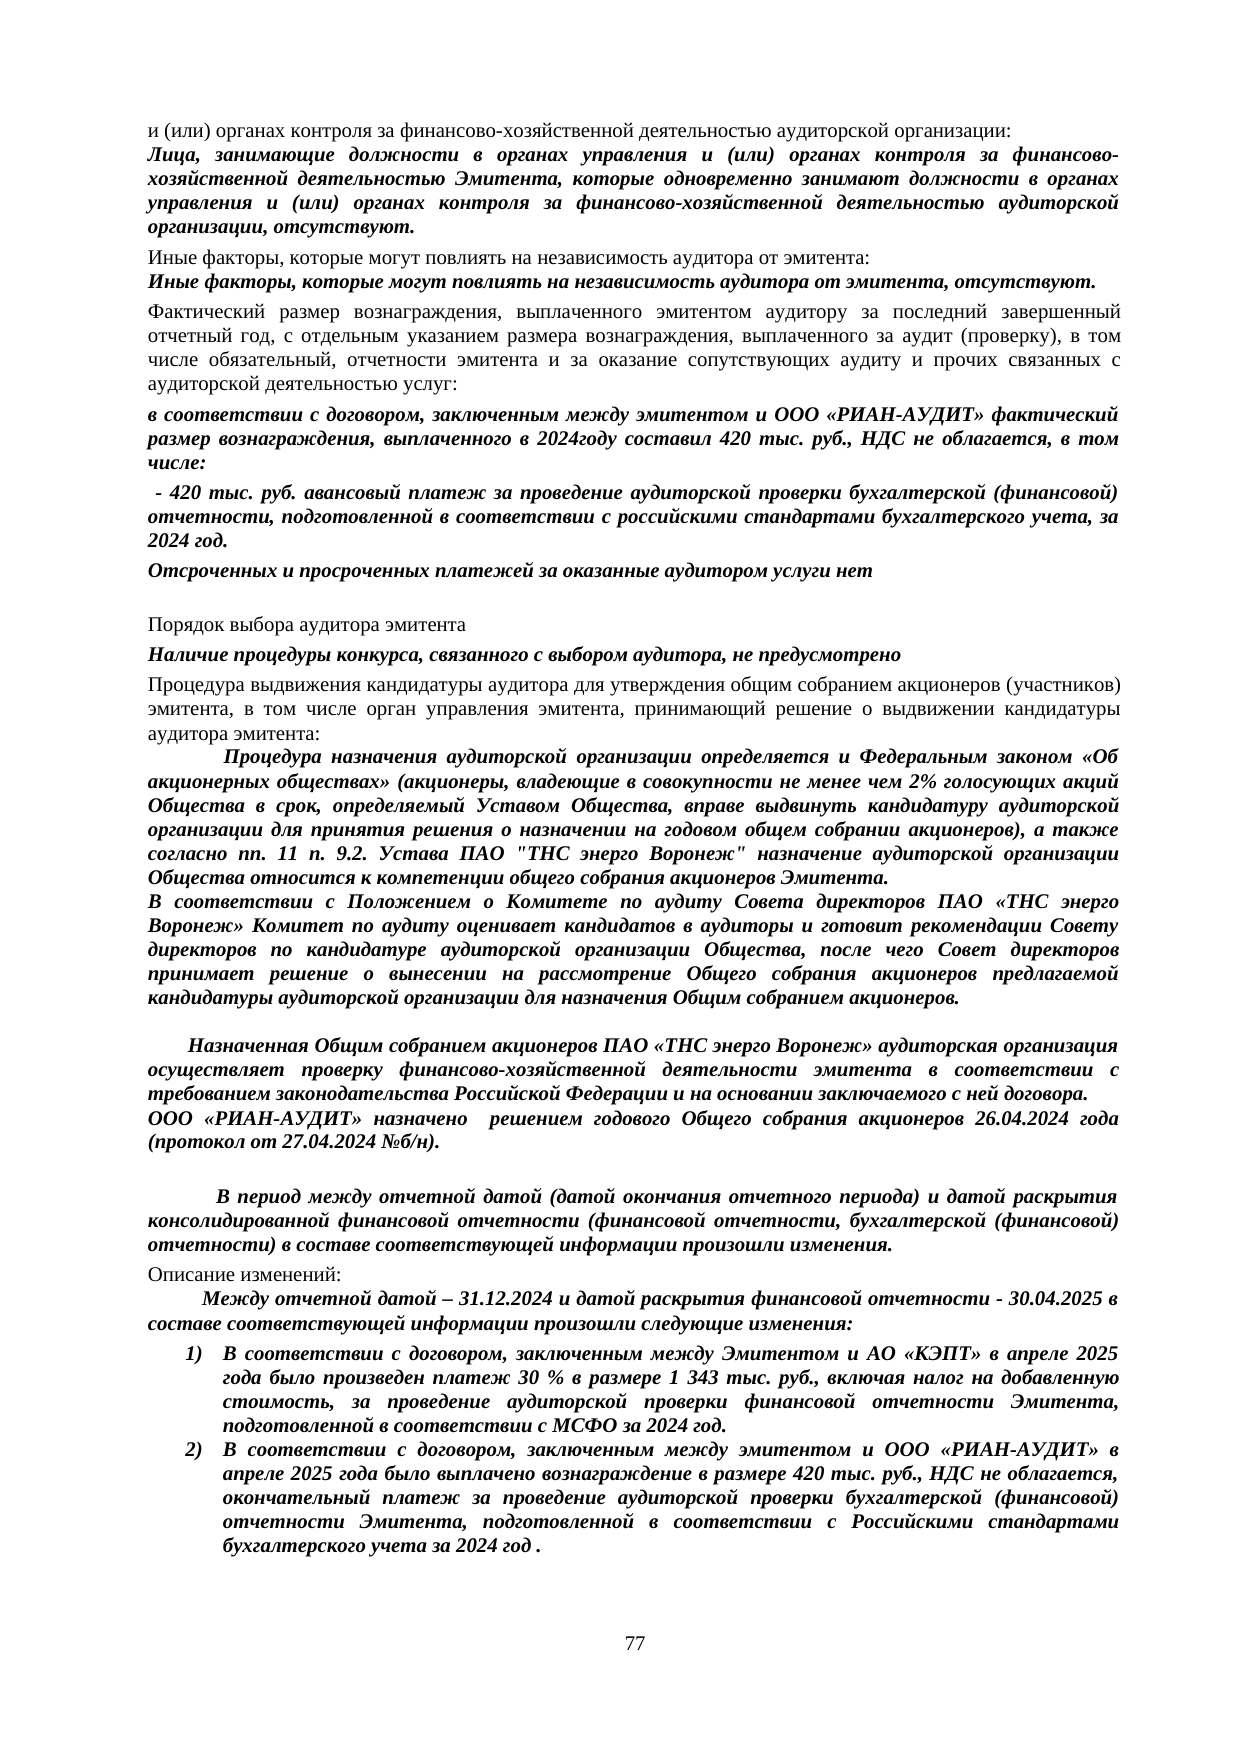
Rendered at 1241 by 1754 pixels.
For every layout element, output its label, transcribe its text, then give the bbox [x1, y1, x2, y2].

text В период между отчетной датой (датой окончания отчетного периода) и датой раскрытия консолидированной финансовой отчетности (финансовой отчетности, бухгалтерской (финансовой) отчетности) в составе соответствующей информации произошли изменения. [148, 1184, 1122, 1256]
subtitle Порядок выбора аудитора эмитента [148, 612, 1122, 636]
text - 420 тыс. руб. авансовый платеж за проведение аудиторской проверки бухгалтерской (финансовой) отчетности, подготовленной в соответствии с российскими стандартами бухгалтерского учета, за 2024 год. [148, 480, 1122, 552]
text Наличие процедуры конкурса, связанного с выбором аудитора, не предусмотрено [148, 642, 1122, 666]
text в соответствии с договором, заключенным между эмитентом и ООО «РИАН-АУДИТ» фактический размер вознаграждения, выплаченного в 2024году составил 420 тыс. руб., НДС не облагается, в том числе: [148, 402, 1122, 474]
text Фактический размер вознаграждения, выплаченного эмитентом аудитору за последний завершенный отчетный год, с отдельным указанием размера вознаграждения, выплаченного за аудит (проверку), в том числе обязательный, отчетности эмитента и за оказание сопутствующих аудиту и прочих связанных с аудиторской деятельностью услуг: [148, 299, 1122, 395]
list В соответствии с договором, заключенным между Эмитентом и АО «КЭПТ» в апреле 2025 года было произведен платеж 30 % в размере 1 343 тыс. руб., включая налог на добавленную стоимость, за проведение аудиторской проверки финансовой отчетности Эмитента, подготовленной в соответствии с МСФО за 2024 год. [185, 1341, 1122, 1437]
list В соответствии с договором, заключенным между эмитентом и ООО «РИАН-АУДИТ» в апреле 2025 года было выплачено вознаграждение в размере 420 тыс. руб., НДС не облагается, окончательный платеж за проведение аудиторской проверки бухгалтерской (финансовой) отчетности Эмитента, подготовленной в соответствии с Российскими стандартами бухгалтерского учета за 2024 год . [185, 1437, 1122, 1557]
text Отсроченных и просроченных платежей за оказанные аудитором услуги нет [148, 558, 1122, 582]
text Иные факторы, которые могут повлиять на независимость аудитора от эмитента: Иные факторы, которые могут повлиять на независимость аудитора от эмитента, отсутствуют. [148, 245, 1122, 293]
text Описание изменений: Между отчетной датой – 31.12.2024 и датой раскрытия финансовой отчетности - 30.04.2025 в составе соответствующей информации произошли следующие изменения: [148, 1262, 1122, 1334]
text Процедура выдвижения кандидатуры аудитора для утверждения общим собранием акционеров (участников) эмитента, в том числе орган управления эмитента, принимающий решение о выдвижении кандидатуры аудитора эмитента: Процедура назначения аудиторской организации определяется и Федеральным законом «Об акционерных обществах» (акционеры, владеющие в совокупности не менее чем 2% голосующих акций Общества в срок, определяемый Уставом Общества, вправе выдвинуть кандидатуру аудиторской организации для принятия решения о назначении на годовом общем собрании акционеров), а также согласно пп. 11 п. 9.2. Устава ПАО "ТНС энерго Воронеж" назначение аудиторской организации Общества относится к компетенции общего собрания акционеров Эмитента. В соответствии с Положением о Комитете по аудиту Совета директоров ПАО «ТНС энерго Воронеж» Комитет по аудиту оценивает кандидатов в аудиторы и готовит рекомендации Совету директоров по кандидатуре аудиторской организации Общества, после чего Совет директоров принимает решение о вынесении на рассмотрение Общего собрания акционеров предлагаемой кандидатуры аудиторской организации для назначения Общим собранием акционеров. Назначенная Общим собранием акционеров ПАО «ТНС энерго Воронеж» аудиторская организация осуществляет проверку финансово-хозяйственной деятельности эмитента в соответствии с требованием законодательства Российской Федерации и на основании заключаемого с ней договора. ООО «РИАН-АУДИТ» назначено решением годового Общего собрания акционеров 26.04.2024 года (протокол от 27.04.2024 №б/н). [148, 672, 1122, 1178]
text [148, 118, 1122, 238]
